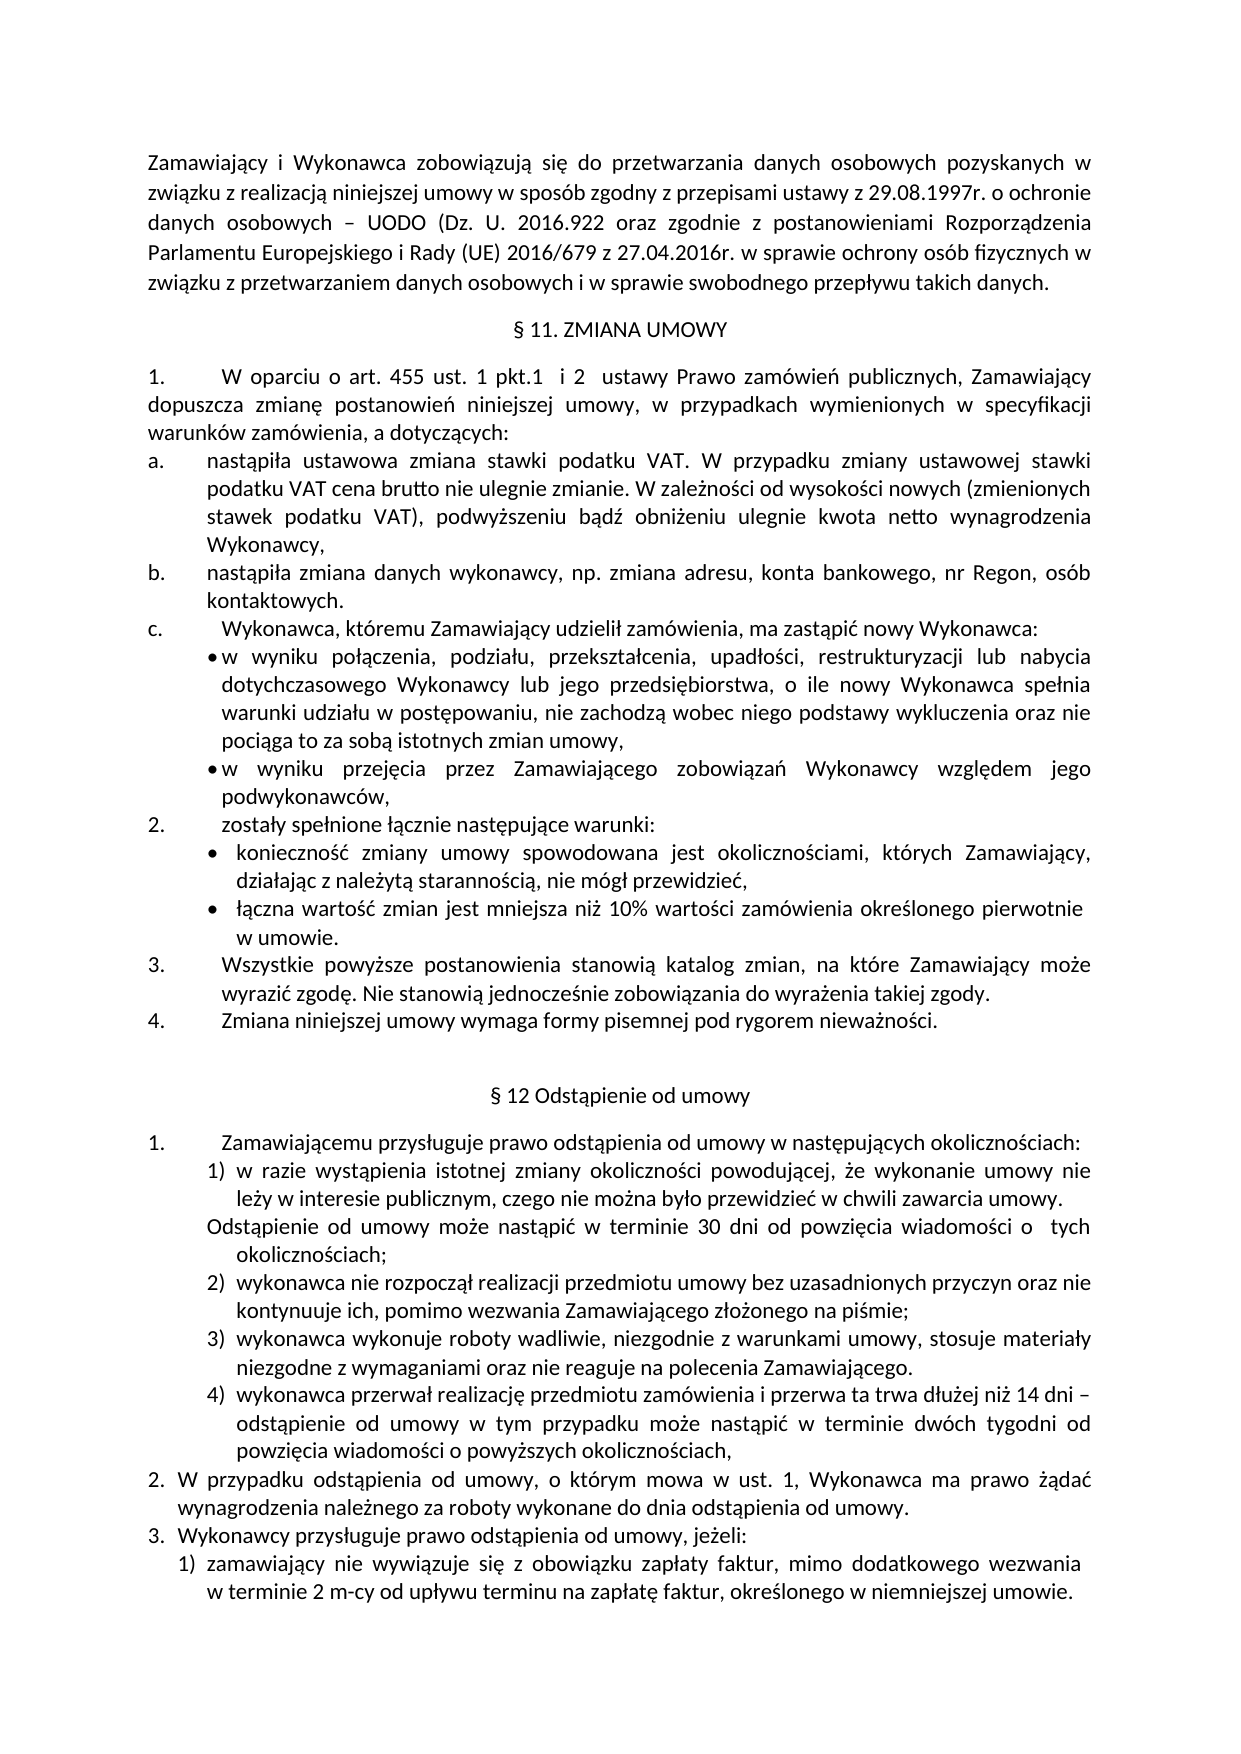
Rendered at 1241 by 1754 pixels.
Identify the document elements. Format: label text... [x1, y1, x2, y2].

text 2. zostały spełnione łącznie następujące warunki: [148, 811, 1093, 838]
text § 12 Odstąpienie od umowy [148, 1082, 1093, 1109]
text 3) wykonawca wykonuje roboty wadliwie, niezgodnie z warunkami umowy, stosuje materiały niezgodne z wymaganiami oraz nie reaguje na polecenia Zamawiającego. [207, 1324, 1093, 1381]
text c. Wykonawca, któremu Zamawiający udzielił zamówienia, ma zastąpić nowy Wykonawca: [148, 614, 1093, 642]
text 1. Zamawiającemu przysługuje prawo odstąpienia od umowy w następujących okolicznościach: [148, 1128, 1093, 1156]
text § 11. ZMIANA UMOWY [148, 315, 1093, 343]
text 2. W przypadku odstąpienia od umowy, o którym mowa w ust. 1, Wykonawca ma prawo żądać wynagrodzenia należnego za roboty wykonane do dnia odstąpienia od umowy. [148, 1465, 1093, 1521]
text 4. Zmiana niniejszej umowy wymaga formy pisemnej pod rygorem nieważności. [148, 1007, 1093, 1035]
text 4) wykonawca przerwał realizację przedmiotu zamówienia i przerwa ta trwa dłużej niż 14 dni – odstąpienie od umowy w tym przypadku może nastąpić w terminie dwóch tygodni od powzięcia wiadomości o powyższych okolicznościach, [207, 1381, 1093, 1465]
text 3. Wszystkie powyższe postanowienia stanowią katalog zmian, na które Zamawiający może wyrazić zgodę. Nie stanowią jednocześnie zobowiązania do wyrażenia takiej zgody. [148, 951, 1093, 1007]
text • w wyniku przejęcia przez Zamawiającego zobowiązań Wykonawcy względem jego podwykonawców, [207, 754, 1093, 811]
text b. nastąpiła zmiana danych wykonawcy, np. zmiana adresu, konta bankowego, nr Regon, osób kontaktowych. [148, 558, 1093, 614]
text Odstąpienie od umowy może nastąpić w terminie 30 dni od powzięcia wiadomości o tych okolicznościach; [207, 1212, 1093, 1268]
text • konieczność zmiany umowy spowodowana jest okolicznościami, których Zamawiający, działając z należytą starannością, nie mógł przewidzieć, [207, 838, 1093, 894]
text • łączna wartość zmian jest mniejsza niż 10% wartości zamówienia określonego pierwotnie w umowie. [207, 894, 1093, 951]
text 1) zamawiający nie wywiązuje się z obowiązku zapłaty faktur, mimo dodatkowego wezwania w terminie 2 m-cy od upływu terminu na zapłatę faktur, określonego w niemniejszej umowie. [177, 1549, 1093, 1605]
text 2) wykonawca nie rozpoczął realizacji przedmiotu umowy bez uzasadnionych przyczyn oraz nie kontynuuje ich, pomimo wezwania Zamawiającego złożonego na piśmie; [207, 1268, 1093, 1324]
text a. nastąpiła ustawowa zmiana stawki podatku VAT. W przypadku zmiany ustawowej stawki podatku VAT cena brutto nie ulegnie zmianie. W zależności od wysokości nowych (zmienionych stawek podatku VAT), podwyższeniu bądź obniżeniu ulegnie kwota netto wynagrodzenia Wykonawcy, [148, 446, 1093, 558]
text 3. Wykonawcy przysługuje prawo odstąpienia od umowy, jeżeli: [148, 1521, 1093, 1549]
text Zamawiający i Wykonawca zobowiązują się do przetwarzania danych osobowych pozyskanych w związku z realizacją niniejszej umowy w sposób zgodny z przepisami ustawy z 29.08.1997r. o ochronie danych osobowych – UODO (Dz. U. 2016.922 oraz zgodnie z postanowieniami Rozporządzenia Parlamentu Europejskiego i Rady (UE) 2016/679 z 27.04.2016r. w sprawie ochrony osób fizycznych w związku z przetwarzaniem danych osobowych i w sprawie swobodnego przepływu takich danych. [148, 148, 1093, 296]
text 1) w razie wystąpienia istotnej zmiany okoliczności powodującej, że wykonanie umowy nie leży w interesie publicznym, czego nie można było przewidzieć w chwili zawarcia umowy. [207, 1156, 1093, 1212]
text • w wyniku połączenia, podziału, przekształcenia, upadłości, restrukturyzacji lub nabycia dotychczasowego Wykonawcy lub jego przedsiębiorstwa, o ile nowy Wykonawca spełnia warunki udziału w postępowaniu, nie zachodzą wobec niego podstawy wykluczenia oraz nie pociąga to za sobą istotnych zmian umowy, [207, 642, 1093, 754]
text 1. W oparciu o art. 455 ust. 1 pkt.1 i 2 ustawy Prawo zamówień publicznych, Zamawiający dopuszcza zmianę postanowień niniejszej umowy, w przypadkach wymienionych w specyfikacji warunków zamówienia, a dotyczących: [148, 362, 1093, 446]
